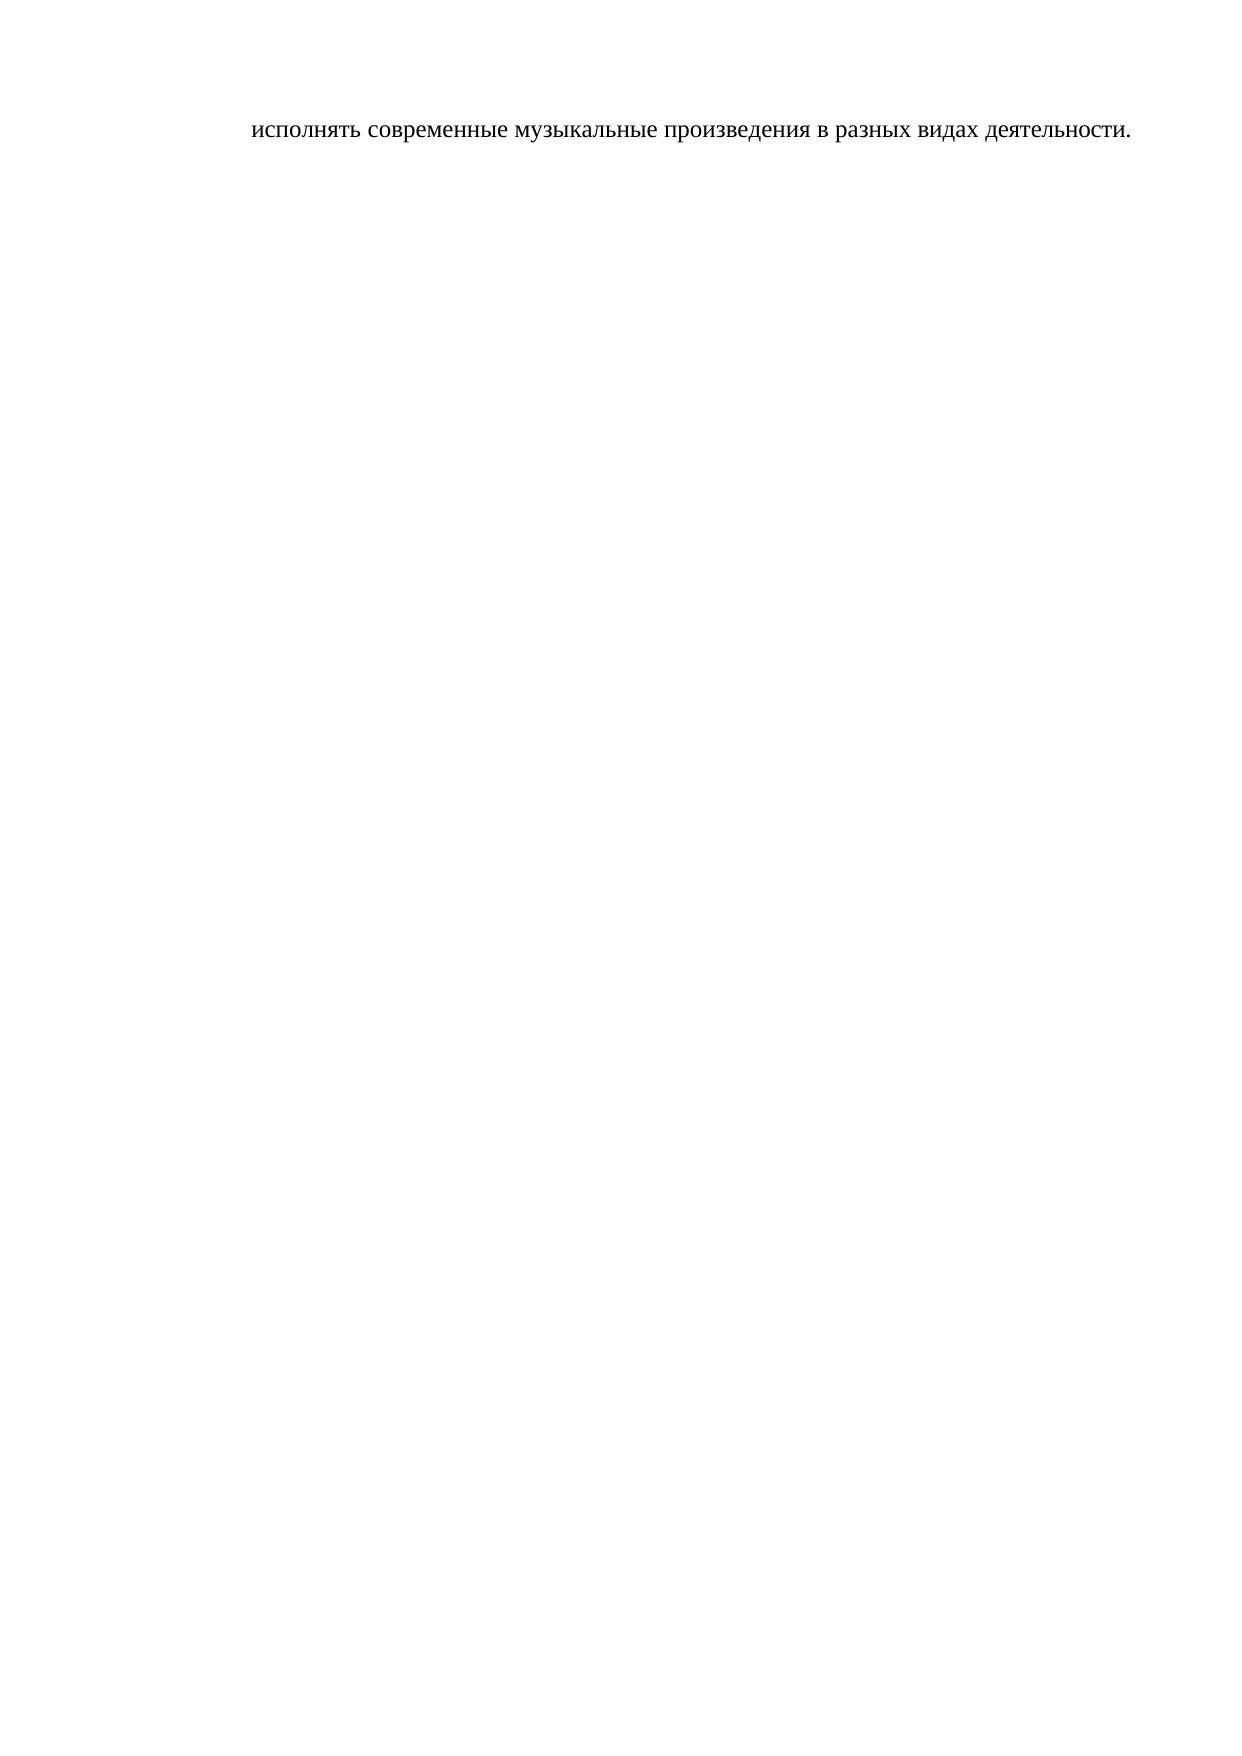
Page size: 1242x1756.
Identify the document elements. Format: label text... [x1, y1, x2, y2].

text исполнять современные музыкальные произведения в разных видах деятельности. [251, 114, 1167, 143]
